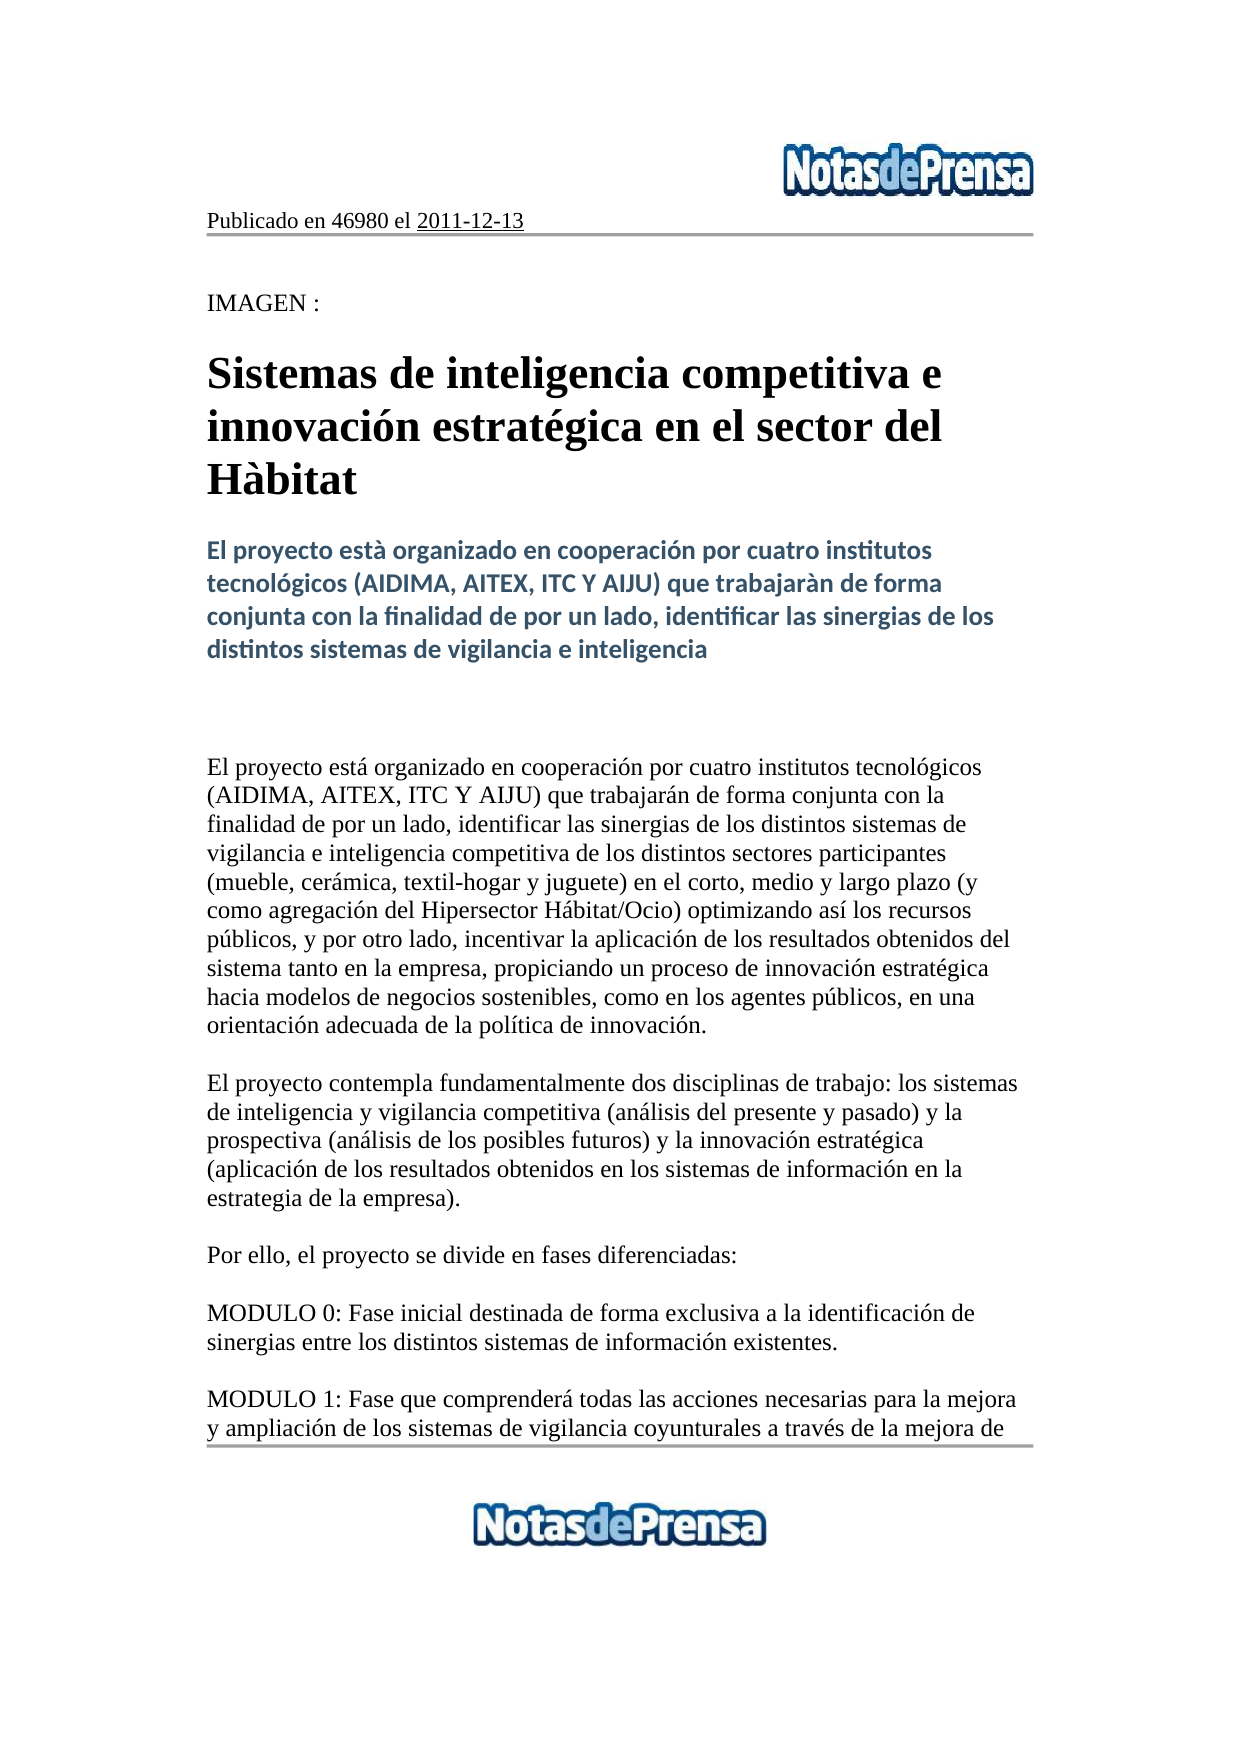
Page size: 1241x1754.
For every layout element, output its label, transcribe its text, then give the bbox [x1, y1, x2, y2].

subtitle El proyecto està organizado en cooperación por cuatro institutos tecnológicos (AIDIMA, AITEX, ITC Y AIJU) que trabajaràn de forma conjunta con la finalidad de por un lado, identificar las sinergias de los distintos sistemas de vigilancia e inteligencia [207, 533, 1033, 666]
picture [473, 1501, 767, 1548]
subtitle Sistemas de inteligencia competitiva e innovación estratégica en el sector del Hàbitat [207, 346, 1033, 504]
picture [783, 142, 1034, 199]
text IMAGEN : [207, 288, 1033, 317]
